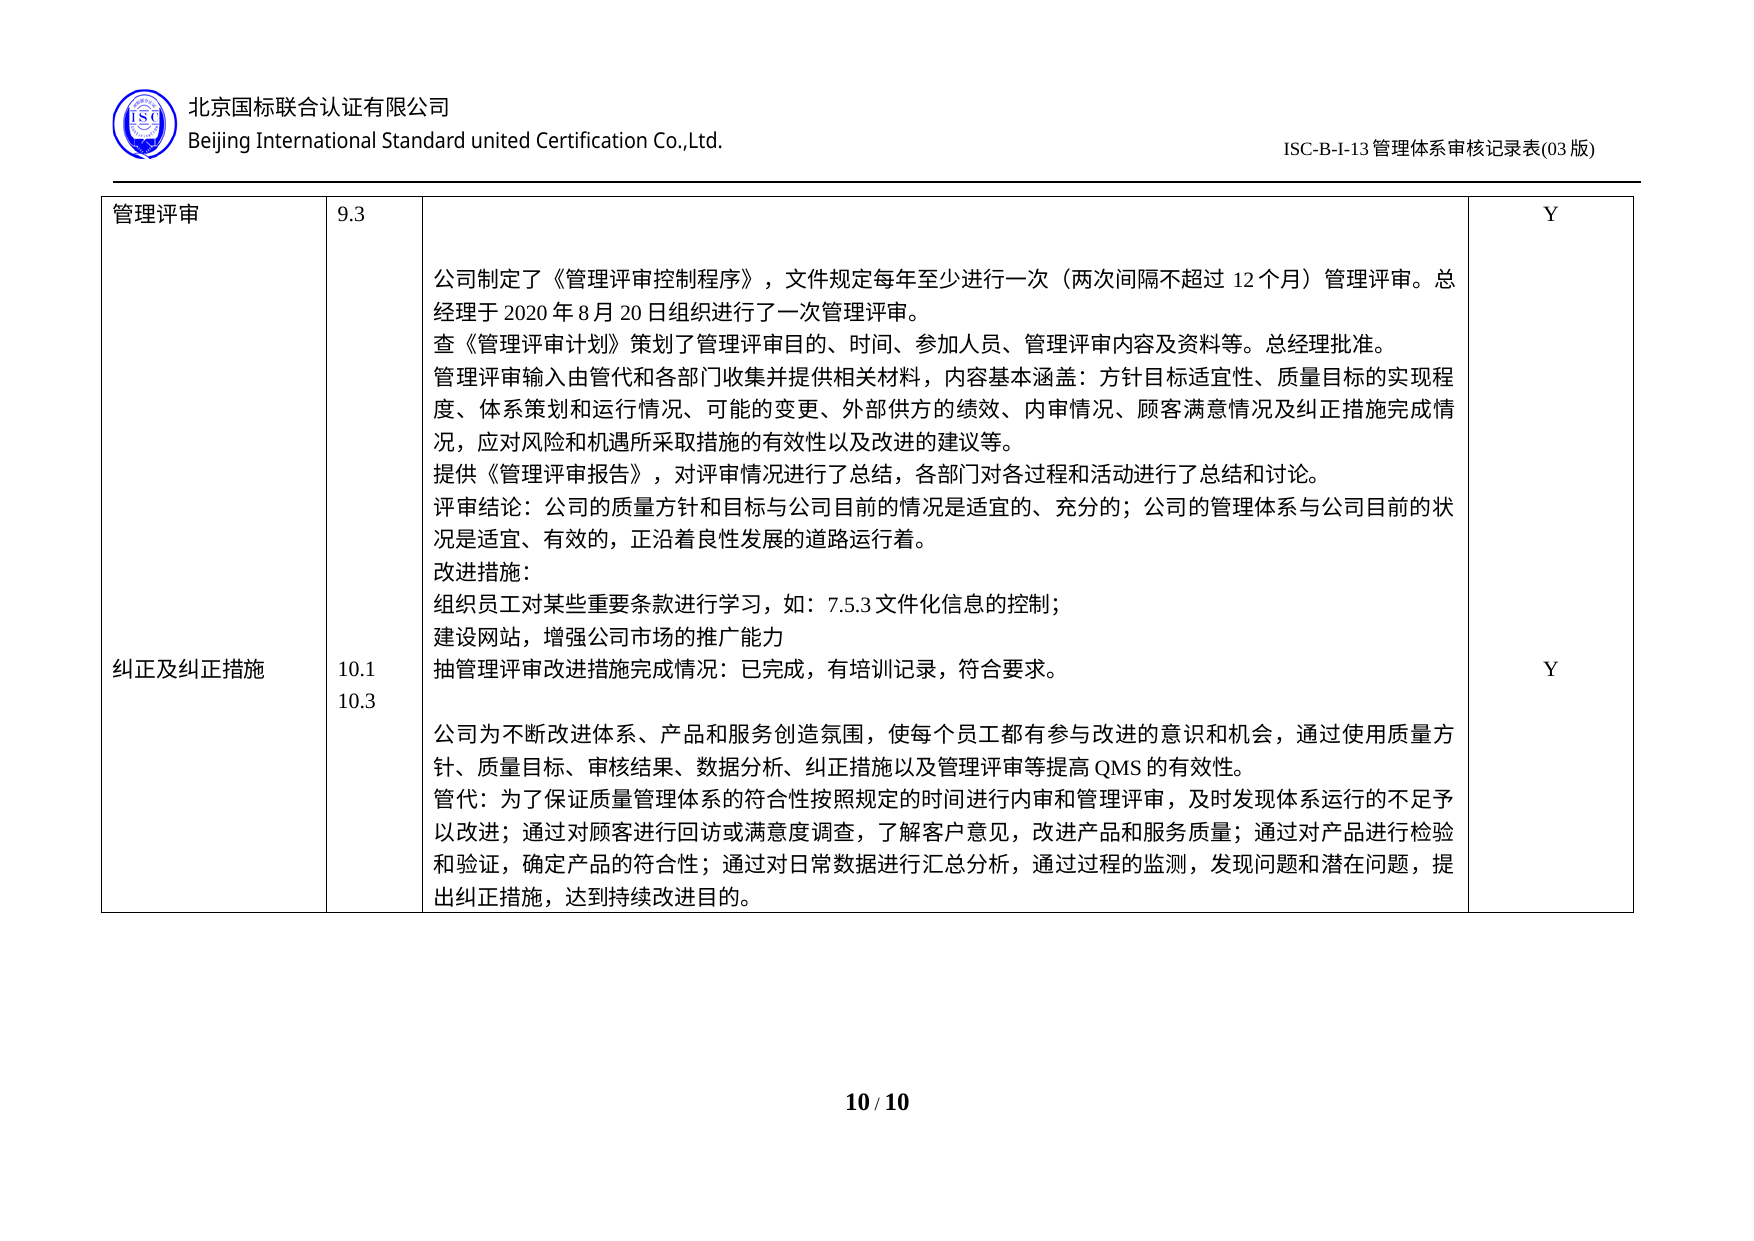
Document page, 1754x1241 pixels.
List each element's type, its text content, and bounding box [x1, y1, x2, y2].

picture [112, 89, 180, 158]
table_cell Y Y Y Y Y Y Y Y Y Y Y Y Y Y Y Y Y [1469, 197, 1633, 912]
table_cell 4.1 4.3 4.4 4.2 5.1 5.2 6.2 6.1 7.1.1 7.1.3 7.1.4 7.1.5 7.4 8.1 8.3 8.4 8.5.1 8.6 9.1.1 9.1.3 9.2 9.3 10.1 10.3 [327, 197, 422, 912]
